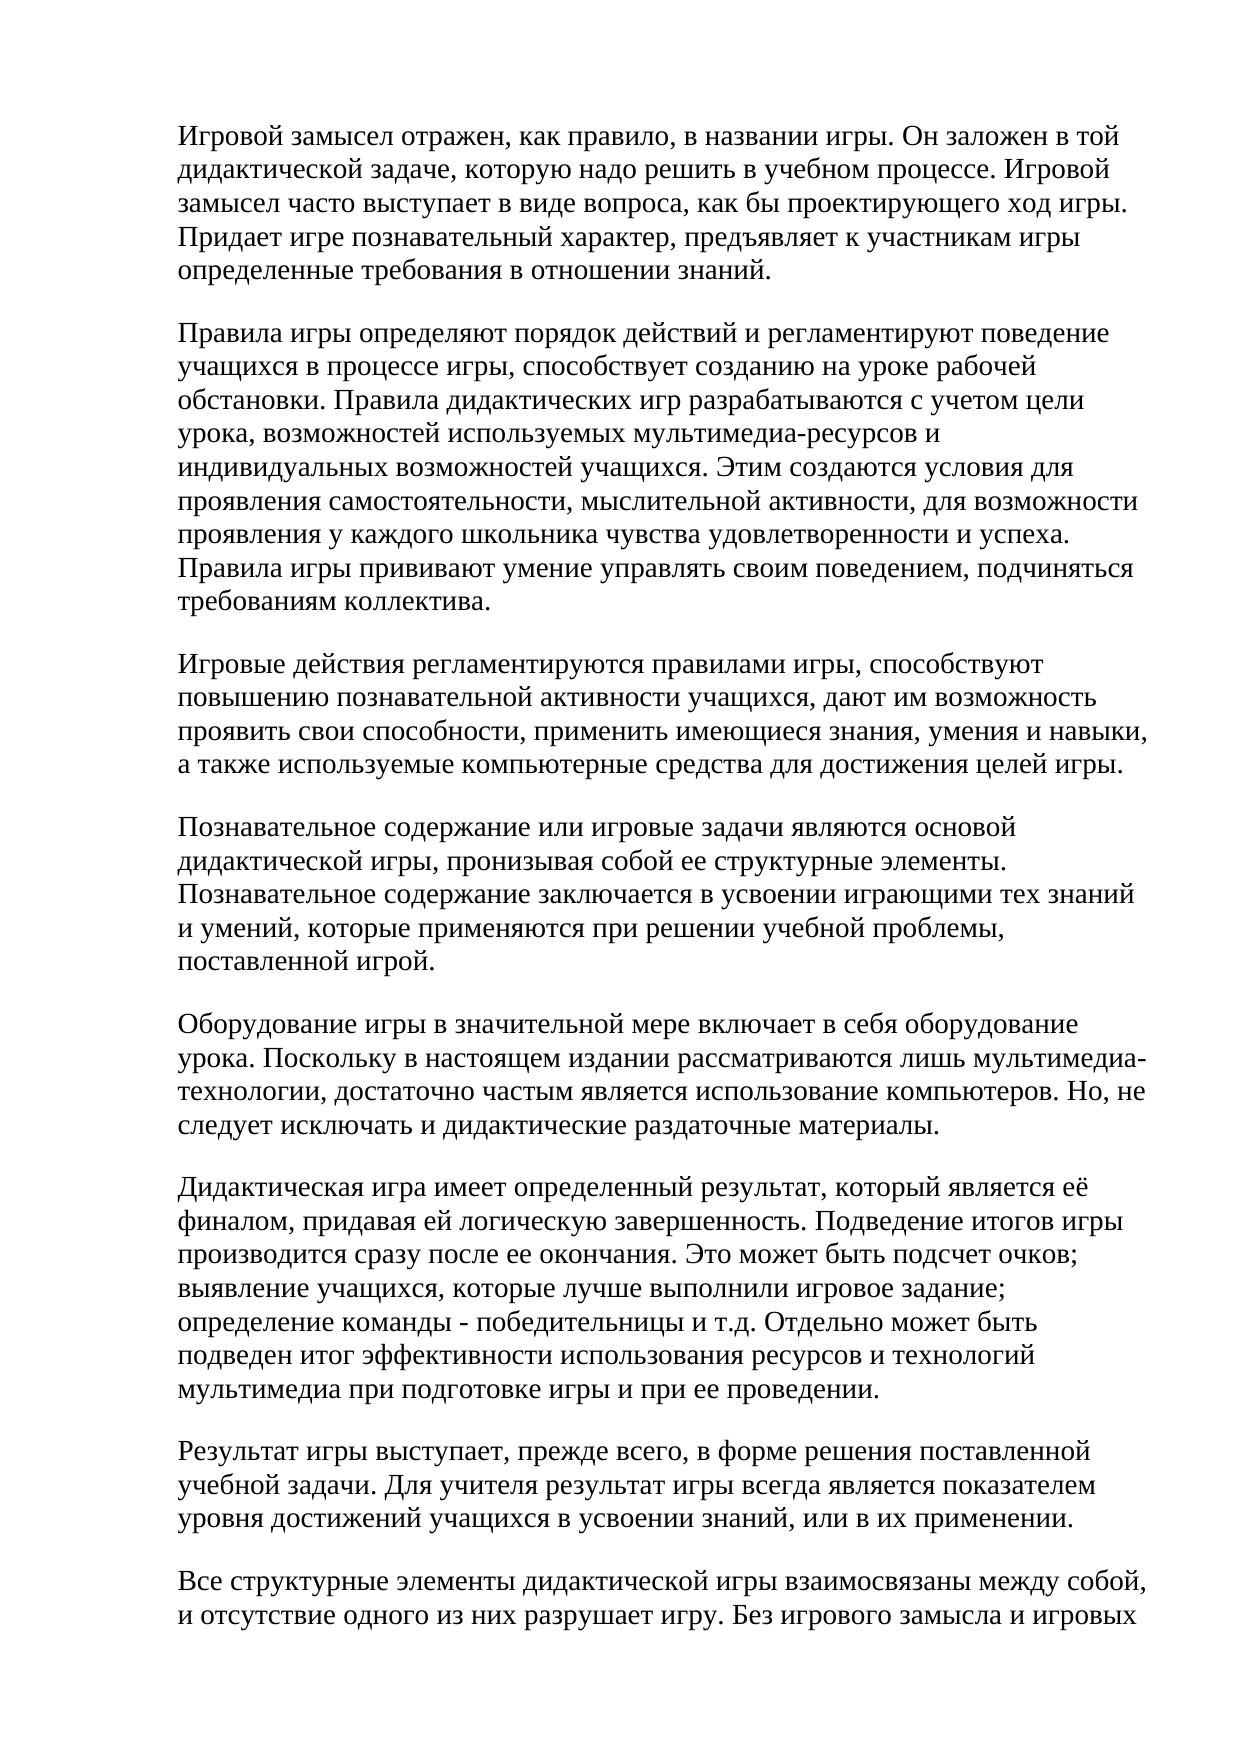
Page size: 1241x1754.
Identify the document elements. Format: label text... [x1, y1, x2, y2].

text Игровые действия регламентируются правилами игры, способствуют повышению познавательной активности учащихся, дают им возможность проявить свои способности, применить имеющиеся знания, умения и навыки, а также используемые компьютерные средства для достижения целей игры. [177, 646, 1152, 780]
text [177, 1563, 1152, 1630]
text Правила игры определяют порядок действий и регламентируют поведение учащихся в процессе игры, способствует созданию на уроке рабочей обстановки. Правила дидактических игр разрабатываются с учетом цели урока, возможностей используемых мультимедиа-ресурсов и индивидуальных возможностей учащихся. Этим создаются условия для проявления самостоятельности, мыслительной активности, для возможности проявления у каждого школьника чувства удовлетворенности и успеха. Правила игры прививают умение управлять своим поведением, подчиняться требованиям коллектива. [177, 315, 1152, 617]
text Дидактическая игра имеет определенный результат, который является её финалом, придавая ей логическую завершенность. Подведение итогов игры производится сразу после ее окончания. Это может быть подсчет очков; выявление учащихся, которые лучше выполнили игровое задание; определение команды - победительницы и т.д. Отдельно может быть подведен итог эффективности использования ресурсов и технологий мультимедиа при подготовке игры и при ее проведении. [177, 1169, 1152, 1404]
text Игровой замысел отражен, как правило, в названии игры. Он заложен в той дидактической задаче, которую надо решить в учебном процессе. Игровой замысел часто выступает в виде вопроса, как бы проектирующего ход игры. Придает игре познавательный характер, предъявляет к участникам игры определенные требования в отношении знаний. [177, 118, 1152, 286]
text Оборудование игры в значительной мере включает в себя оборудование урока. Поскольку в настоящем издании рассматриваются лишь мультимедиа-технологии, достаточно частым является использование компьютеров. Но, не следует исключать и дидактические раздаточные материалы. [177, 1006, 1152, 1140]
text Познавательное содержание или игровые задачи являются основой дидактической игры, пронизывая собой ее структурные элементы. Познавательное содержание заключается в усвоении играющими тех знаний и умений, которые применяются при решении учебной проблемы, поставленной игрой. [177, 809, 1152, 977]
text Результат игры выступает, прежде всего, в форме решения поставленной учебной задачи. Для учителя результат игры всегда является показателем уровня достижений учащихся в усвоении знаний, или в их применении. [177, 1433, 1152, 1534]
